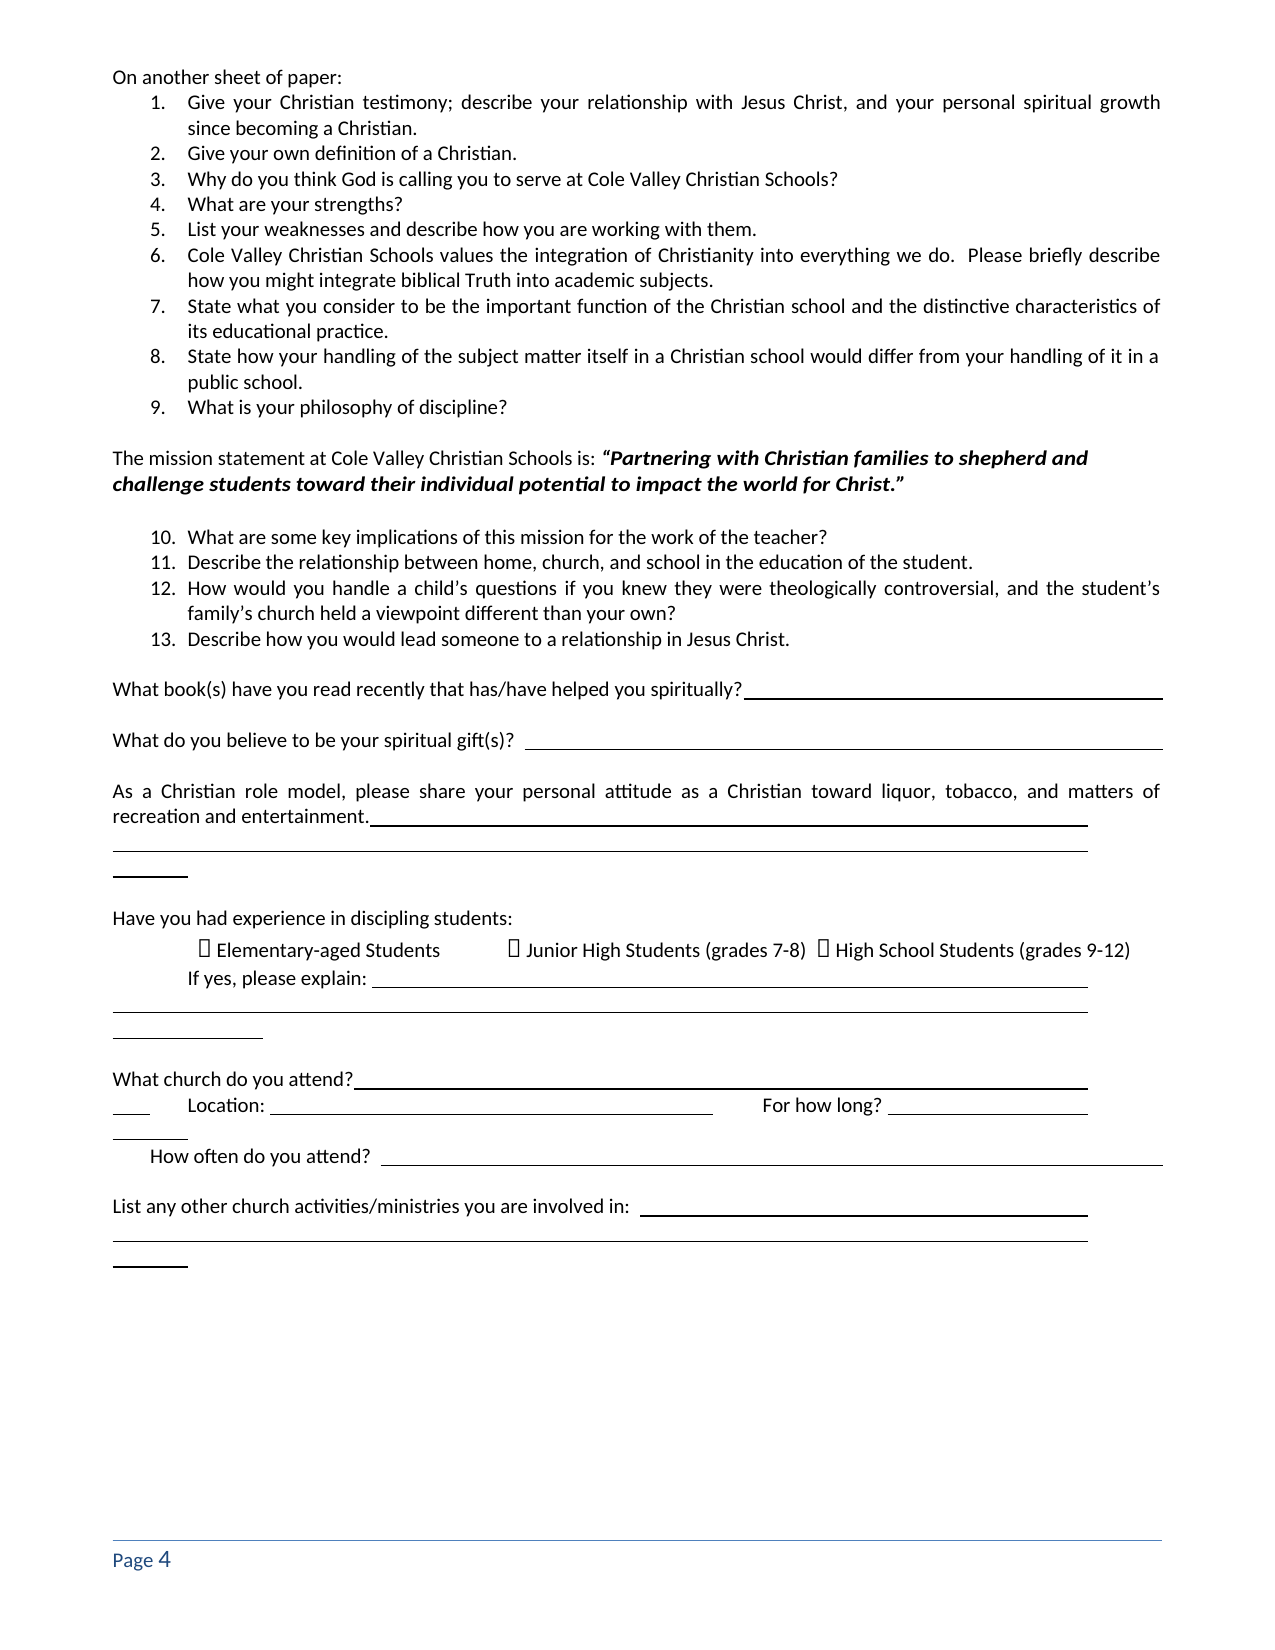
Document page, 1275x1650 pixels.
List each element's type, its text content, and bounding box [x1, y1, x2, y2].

text As a Christian role model, please share your personal attitude as a Christian toward liquor, tobacco, and matters of recreation and entertainment. [112, 778, 1162, 880]
list How would you handle a child’s questions if you knew they were theologically controversial, and the student’s family’s church held a viewpoint different than your own? [150, 575, 1162, 626]
text The mission statement at Cole Valley Christian Schools is: “Partnering with Christian families to shepherd and challenge students toward their individual potential to impact the world for Christ.” [112, 445, 1162, 496]
list Cole Valley Christian Schools values the integration of Christianity into everything we do. Please briefly describe how you might integrate biblical Truth into academic subjects. [150, 242, 1162, 293]
text List any other church activities/ministries you are involved in: [112, 1194, 1162, 1270]
text  Elementary-aged Students  Junior High Students (grades 7-8)  High School Students (grades 9-12) [112, 931, 1162, 965]
text On another sheet of paper: [112, 64, 1162, 89]
list Give your own definition of a Christian. [150, 140, 1162, 166]
text If yes, please explain: [112, 965, 1162, 1041]
text What book(s) have you read recently that has/have helped you spiritually? [112, 677, 1162, 702]
list What are your strengths? [150, 191, 1162, 217]
list State what you consider to be the important function of the Christian school and the distinctive characteristics of its educational practice. [150, 293, 1162, 344]
text What do you believe to be your spiritual gift(s)? [112, 727, 1162, 753]
list What is your philosophy of discipline? [150, 394, 1162, 420]
list List your weaknesses and describe how you are working with them. [150, 217, 1162, 242]
list Why do you think God is calling you to serve at Cole Valley Christian Schools? [150, 166, 1162, 191]
list What are some key implications of this mission for the work of the teacher? [150, 524, 1162, 549]
list Describe how you would lead someone to a relationship in Jesus Christ. [150, 626, 1162, 651]
list Describe the relationship between home, church, and school in the education of the student. [150, 549, 1162, 575]
list Give your Christian testimony; describe your relationship with Jesus Christ, and your personal spiritual growth since becoming a Christian. [150, 89, 1162, 140]
list State how your handling of the subject matter itself in a Christian school would differ from your handling of it in a public school. [150, 344, 1162, 394]
text What church do you attend? Location: For how long? [112, 1067, 1162, 1143]
text How often do you attend? [112, 1143, 1162, 1168]
text Have you had experience in discipling students: [112, 905, 1162, 931]
